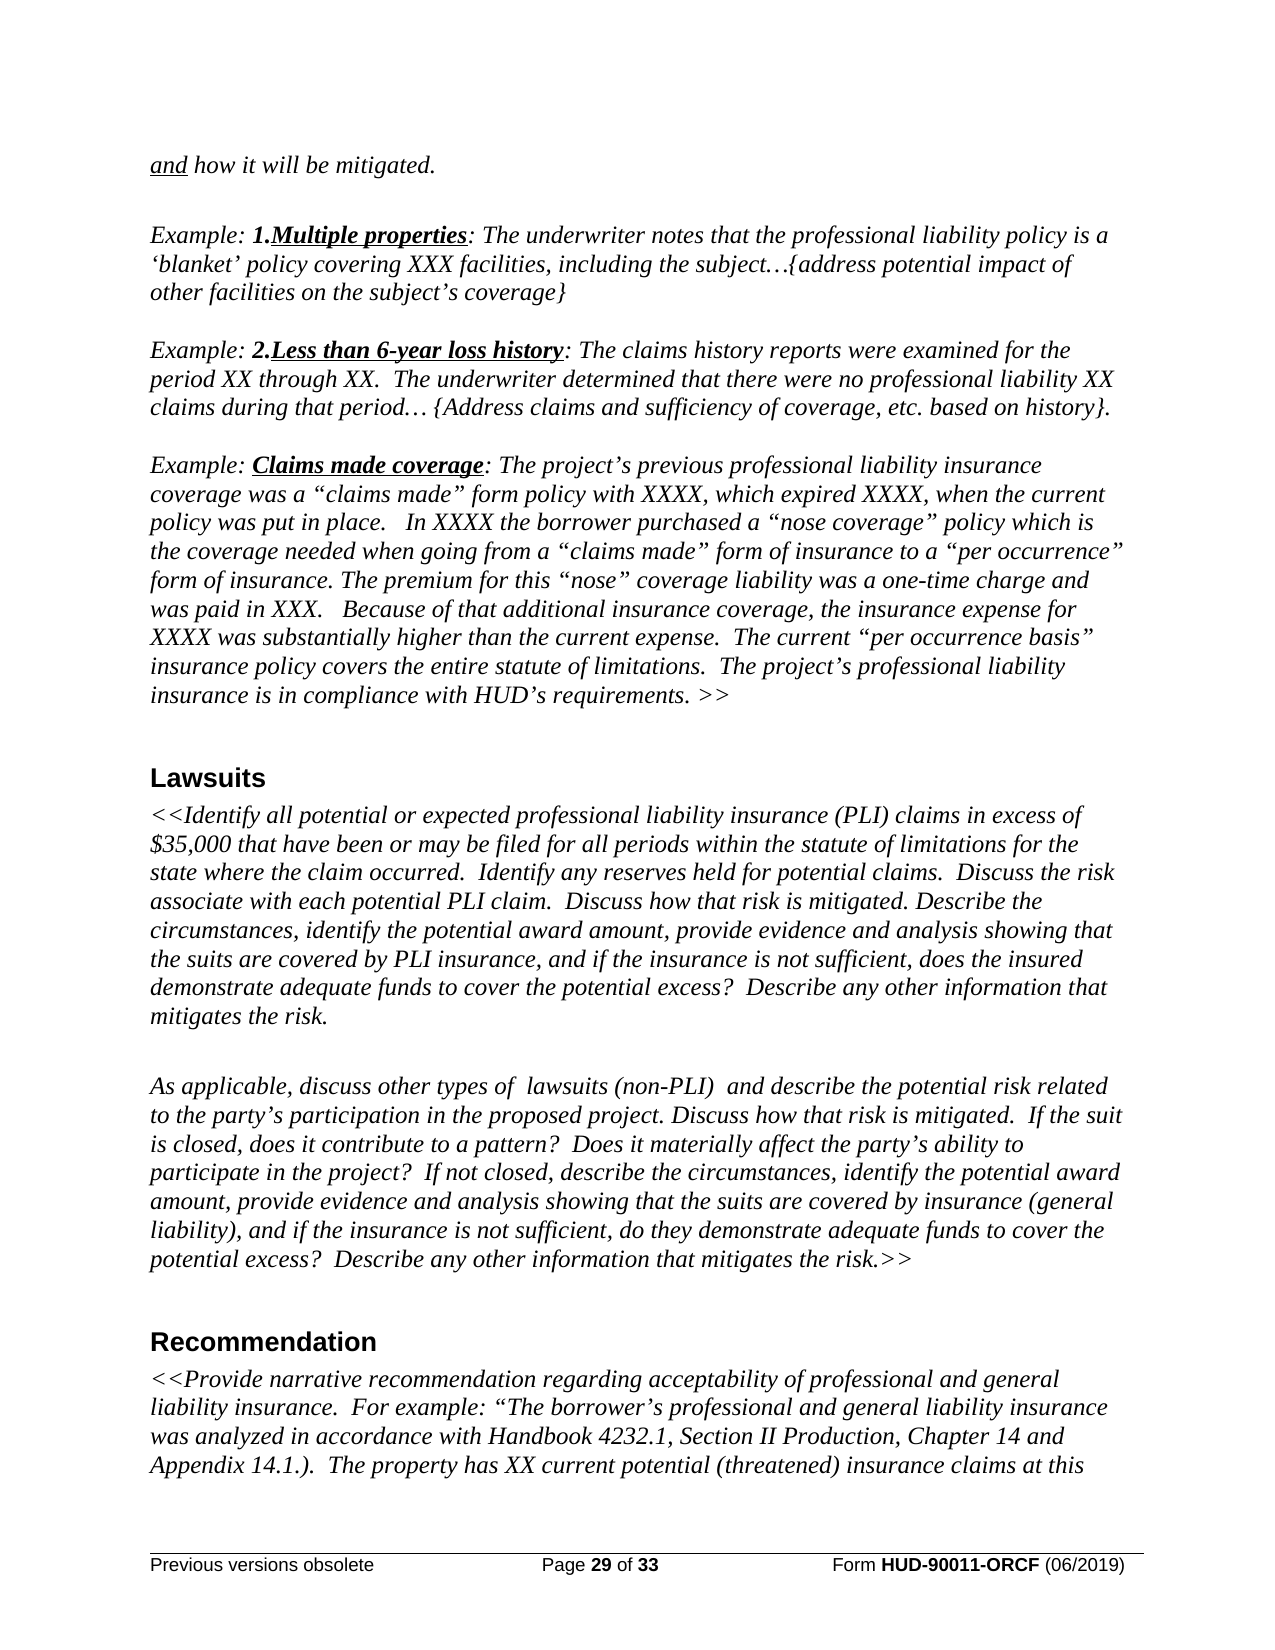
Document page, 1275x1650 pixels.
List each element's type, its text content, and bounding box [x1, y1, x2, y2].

subtitle Recommendation [150, 1326, 1125, 1357]
text Example: 2.Less than 6-year loss history: The claims history reports were examined for the period XX through XX. The underwriter determined that there were no professional liability XX claims during that period… {Address claims and sufficiency of coverage, etc. based on history}. [150, 335, 1125, 421]
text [150, 1364, 1125, 1479]
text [150, 150, 1125, 179]
subtitle Lawsuits [150, 762, 1125, 794]
text Example: 1.Multiple properties: The underwriter notes that the professional liability policy is a ‘blanket’ policy covering XXX facilities, including the subject…{address potential impact of other facilities on the subject’s coverage} [150, 220, 1125, 306]
text As applicable, discuss other types of lawsuits (non-PLI) and describe the potential risk related to the party’s participation in the proposed project. Discuss how that risk is mitigated. If the suit is closed, does it contribute to a pattern? Does it materially affect the party’s ability to participate in the project? If not closed, describe the circumstances, identify the potential award amount, provide evidence and analysis showing that the suits are covered by insurance (general liability), and if the insurance is not sufficient, do they demonstrate adequate funds to cover the potential excess? Describe any other information that mitigates the risk.>> [150, 1071, 1125, 1272]
text <<Identify all potential or expected professional liability insurance (PLI) claims in excess of $35,000 that have been or may be filed for all periods within the statute of limitations for the state where the claim occurred. Identify any reserves held for potential claims. Discuss the risk associate with each potential PLI claim. Discuss how that risk is mitigated. Describe the circumstances, identify the potential award amount, provide evidence and analysis showing that the suits are covered by PLI insurance, and if the insurance is not sufficient, does the insured demonstrate adequate funds to cover the potential excess? Describe any other information that mitigates the risk. [150, 800, 1125, 1030]
text Example: Claims made coverage: The project’s previous professional liability insurance coverage was a “claims made” form policy with XXXX, which expired XXXX, when the current policy was put in place. In XXXX the borrower purchased a “nose coverage” policy which is the coverage needed when going from a “claims made” form of insurance to a “per occurrence” form of insurance. The premium for this “nose” coverage liability was a one-time charge and was paid in XXX. Because of that additional insurance coverage, the insurance expense for XXXX was substantially higher than the current expense. The current “per occurrence basis” insurance policy covers the entire statute of limitations. The project’s professional liability insurance is in compliance with HUD’s requirements. >> [150, 450, 1125, 709]
